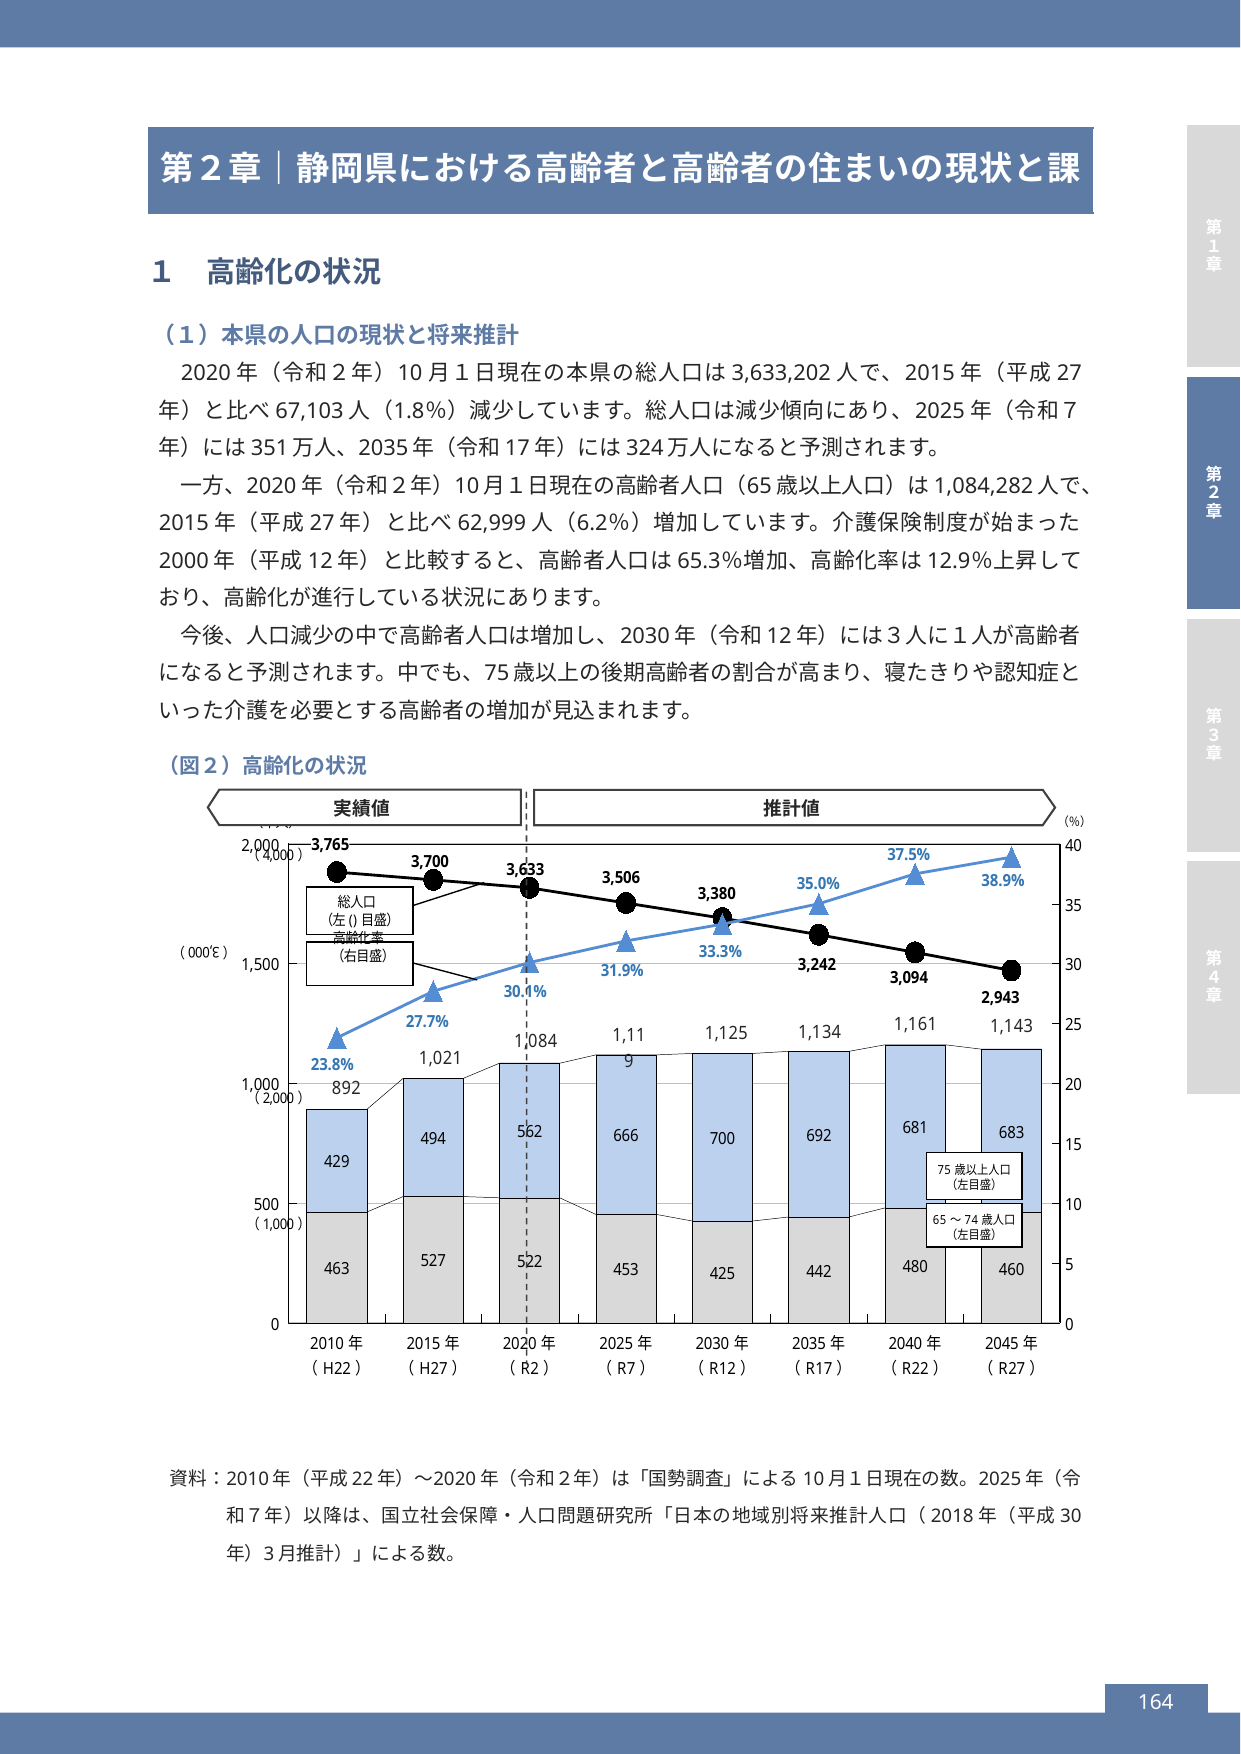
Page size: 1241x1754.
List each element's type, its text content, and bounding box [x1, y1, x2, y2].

text （１）本県の人口の現状と将来推計 [153, 315, 1082, 352]
text 今後、人口減少の中で高齢者人口は増加し、2030年（令和12年）には３人に１人が高齢者になると予測されます。中でも、75歳以上の後期高齢者の割合が高まり、寝たきりや認知症といった介護を必要とする高齢者の増加が見込まれます。 [159, 615, 1082, 727]
text （図２）高齢化の状況 [159, 746, 1082, 783]
table_header 第２章｜静岡県における高齢者と高齢者の住まいの現状と課題 [149, 129, 1092, 212]
text 資料：2010年（平成22年）～2020年（令和２年）は「国勢調査」による10月１日現在の数。2025年（令和７年）以降は、国立社会保障・人口問題研究所「日本の地域別将来推計人口（2018年（平成30年）3月推計）」による数。 [169, 1458, 1082, 1571]
text 一方、2020年（令和２年）10月１日現在の高齢者人口（65歳以上人口）は1,084,282人で、2015年（平成27年）と比べ62,999人（6.2％）増加しています。介護保険制度が始まった2000年（平成12年）と比較すると、高齢者人口は65.3％増加、高齢化率は12.9％上昇しており、高齢化が進行している状況にあります。 [159, 465, 1082, 615]
text 2020年（令和２年）10月１日現在の本県の総人口は3,633,202人で、2015年（平成27年）と比べ67,103人（1.8％）減少しています。総人口は減少傾向にあり、2025年（令和７年）には351万人、2035年（令和17年）には324万人になると予測されます。 [159, 352, 1082, 465]
text １ 高齢化の状況 [148, 232, 1092, 307]
